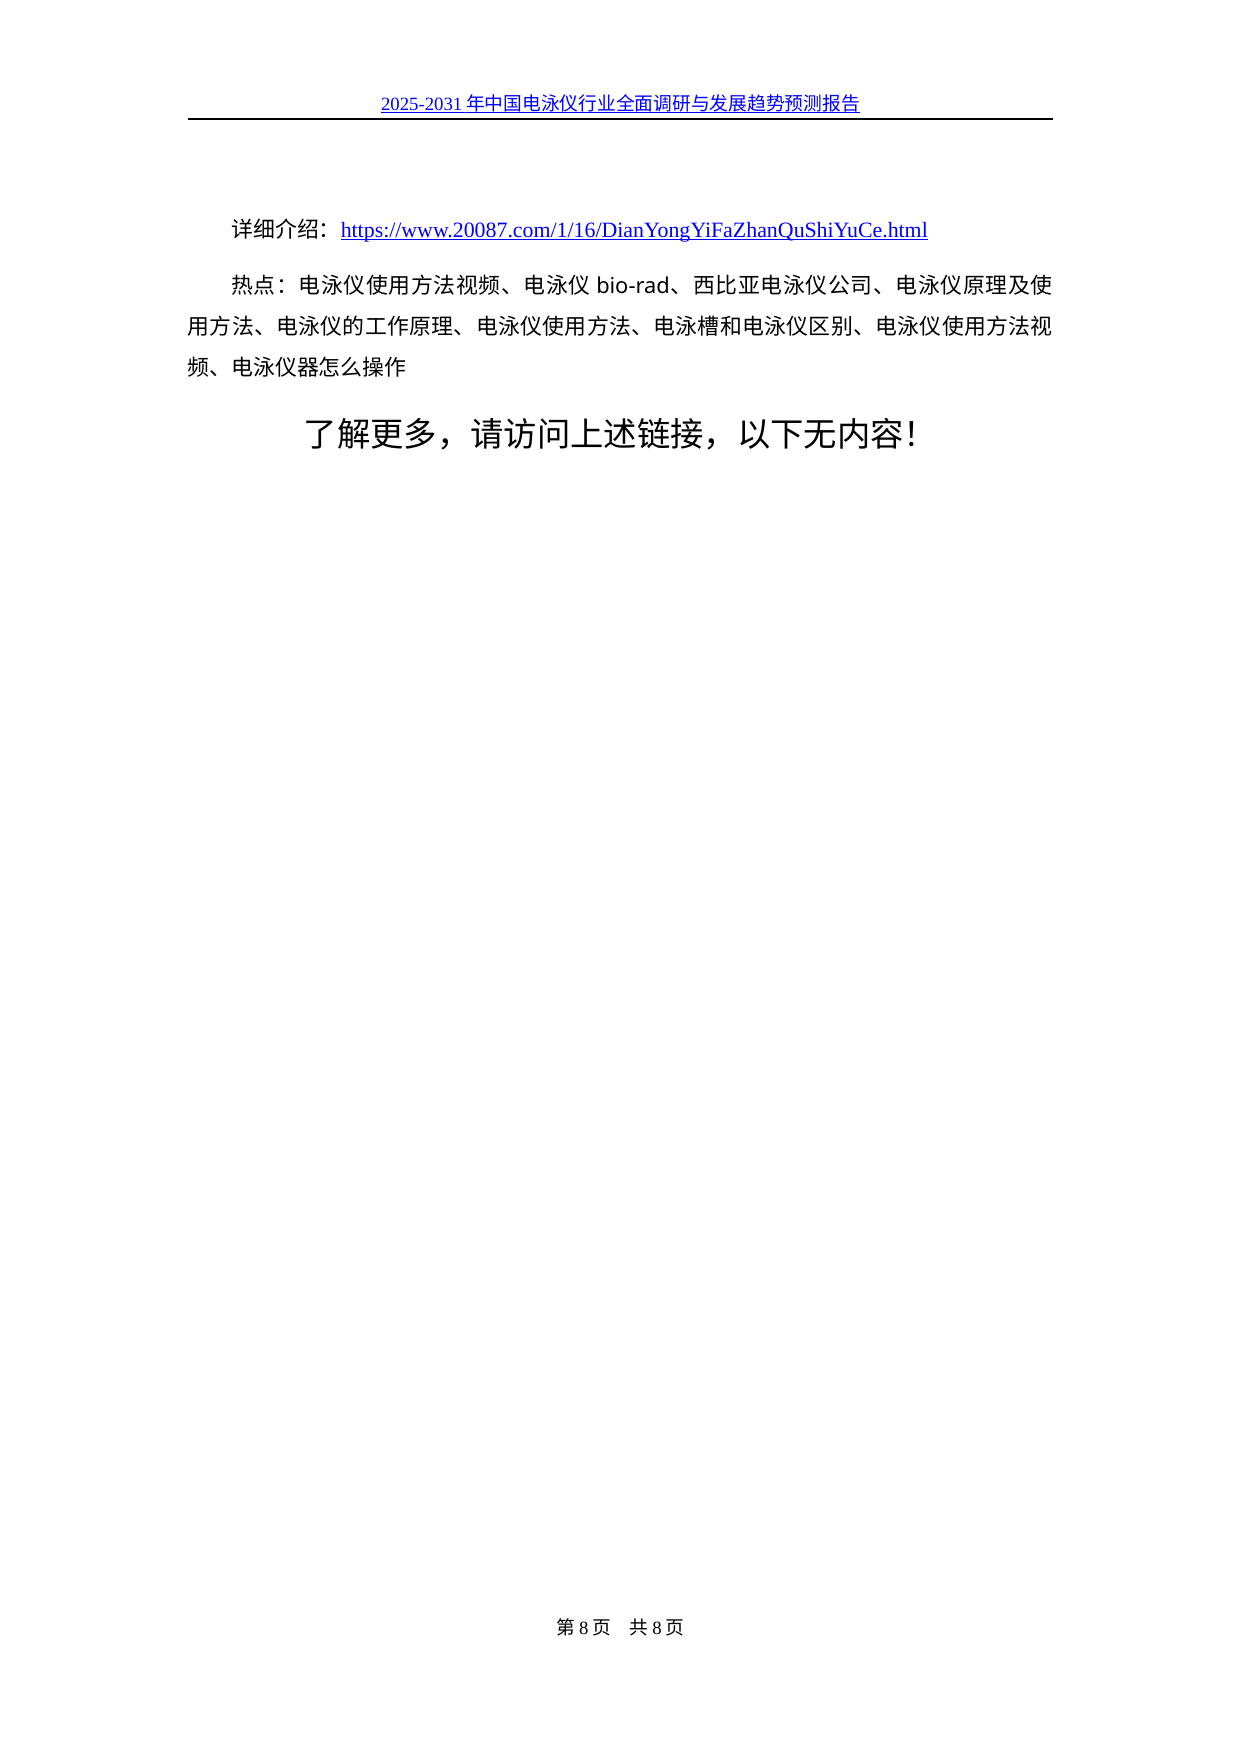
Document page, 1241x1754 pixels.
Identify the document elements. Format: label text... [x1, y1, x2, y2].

title 了解更多，请访问上述链接，以下无内容！ [187, 399, 1053, 464]
text 详细介绍：https://www.20087.com/1/16/DianYongYiFaZhanQuShiYuCe.html [187, 212, 1053, 244]
text 热点：电泳仪使用方法视频、电泳仪bio-rad、西比亚电泳仪公司、电泳仪原理及使用方法、电泳仪的工作原理、电泳仪使用方法、电泳槽和电泳仪区别、电泳仪使用方法视频、电泳仪器怎么操作 [187, 268, 1053, 382]
